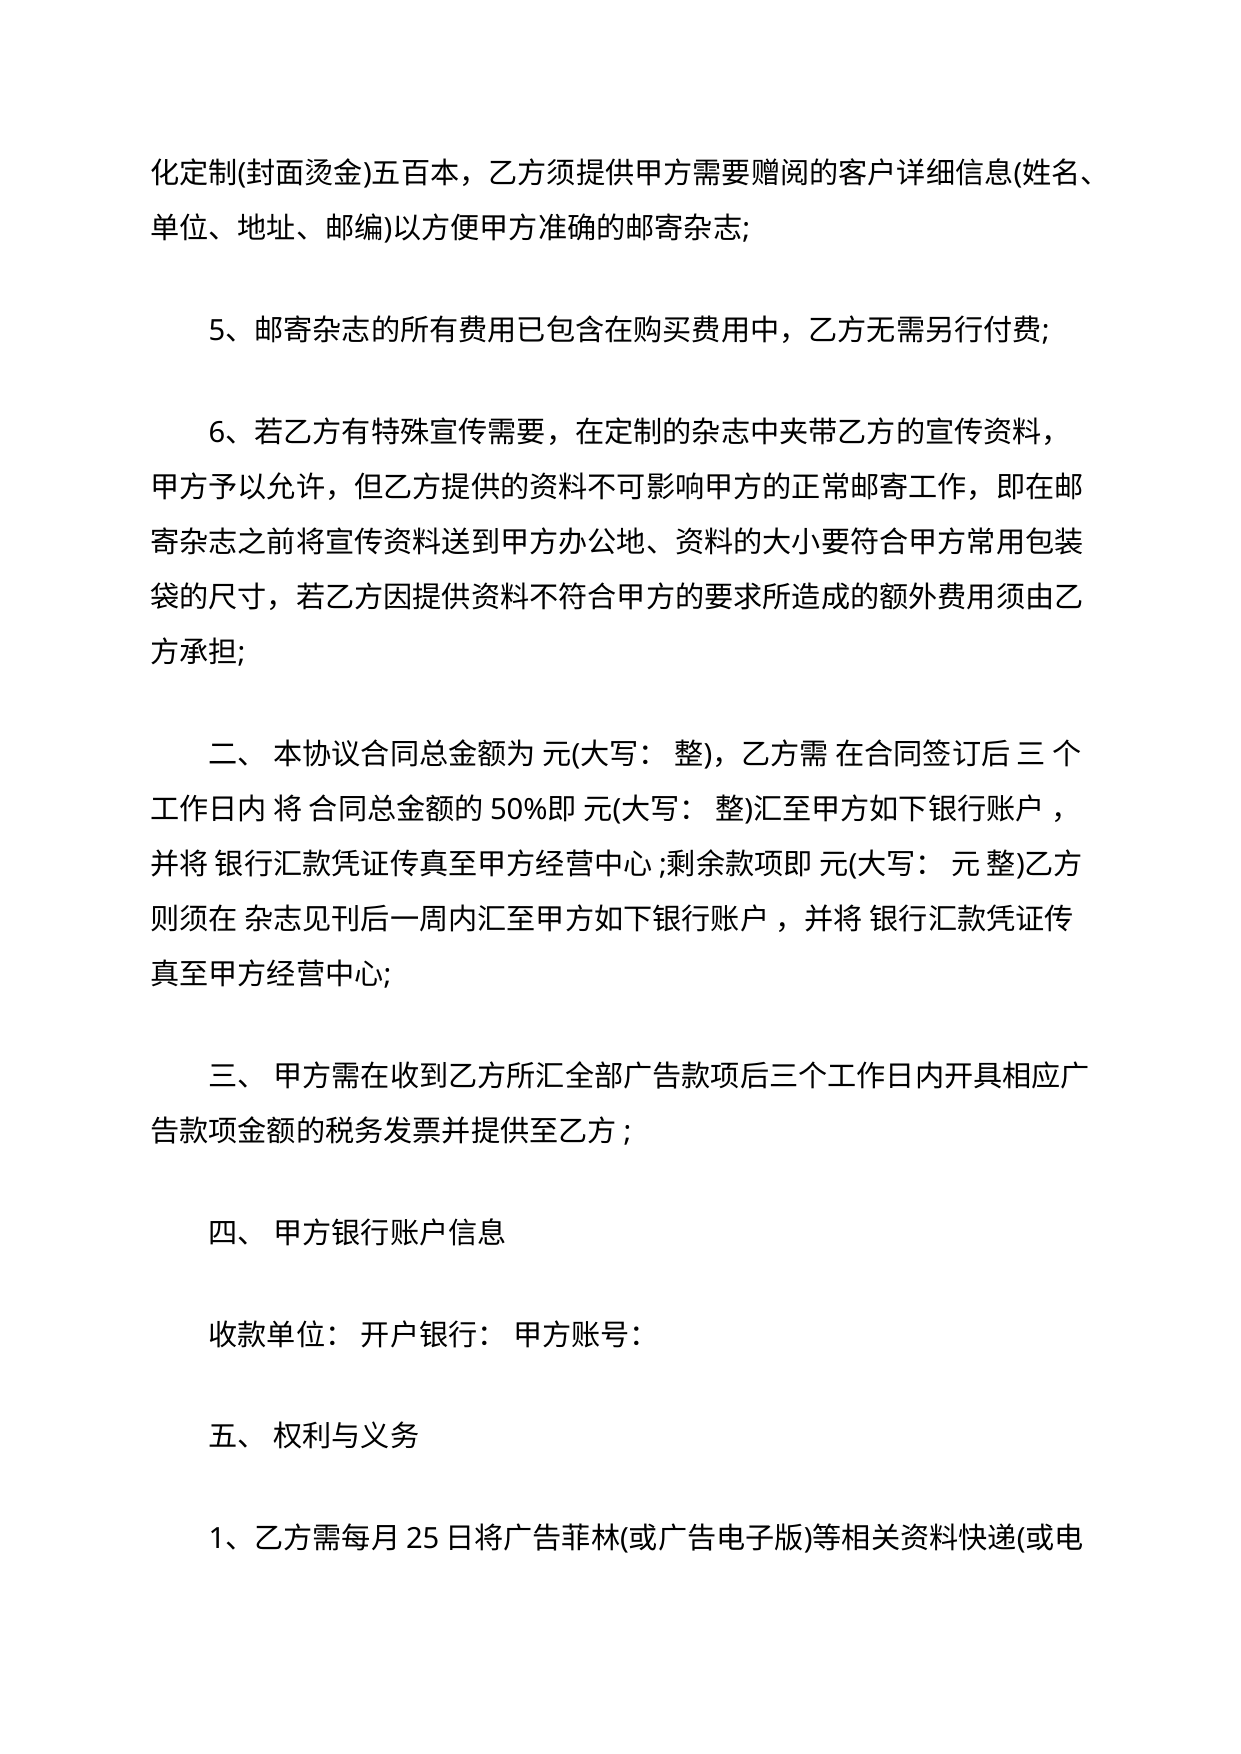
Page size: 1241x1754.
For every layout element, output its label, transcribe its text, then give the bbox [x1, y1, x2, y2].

text 五、 权利与义务 [150, 1413, 1090, 1455]
text 四、 甲方银行账户信息 [150, 1209, 1090, 1252]
text 二、 本协议合同总金额为 元(大写： 整)，乙方需 在合同签订后 三 个工作日内 将 合同总金额的50%即 元(大写： 整)汇至甲方如下银行账户 ，并将 银行汇款凭证传真至甲方经营中心 ;剩余款项即 元(大写： 元 整)乙方则须在 杂志见刊后一周内汇至甲方如下银行账户 ，并将 银行汇款凭证传真至甲方经营中心; [150, 731, 1090, 993]
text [150, 1515, 1090, 1557]
text 收款单位： 开户银行： 甲方账号： [150, 1311, 1090, 1353]
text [150, 150, 1090, 247]
text 6、若乙方有特殊宣传需要，在定制的杂志中夹带乙方的宣传资料，甲方予以允许，但乙方提供的资料不可影响甲方的正常邮寄工作，即在邮寄杂志之前将宣传资料送到甲方办公地、资料的大小要符合甲方常用包装袋的尺寸，若乙方因提供资料不符合甲方的要求所造成的额外费用须由乙方承担; [150, 409, 1090, 671]
text 5、邮寄杂志的所有费用已包含在购买费用中，乙方无需另行付费; [150, 307, 1090, 349]
text 三、 甲方需在收到乙方所汇全部广告款项后三个工作日内开具相应广告款项金额的税务发票并提供至乙方 ; [150, 1052, 1090, 1150]
